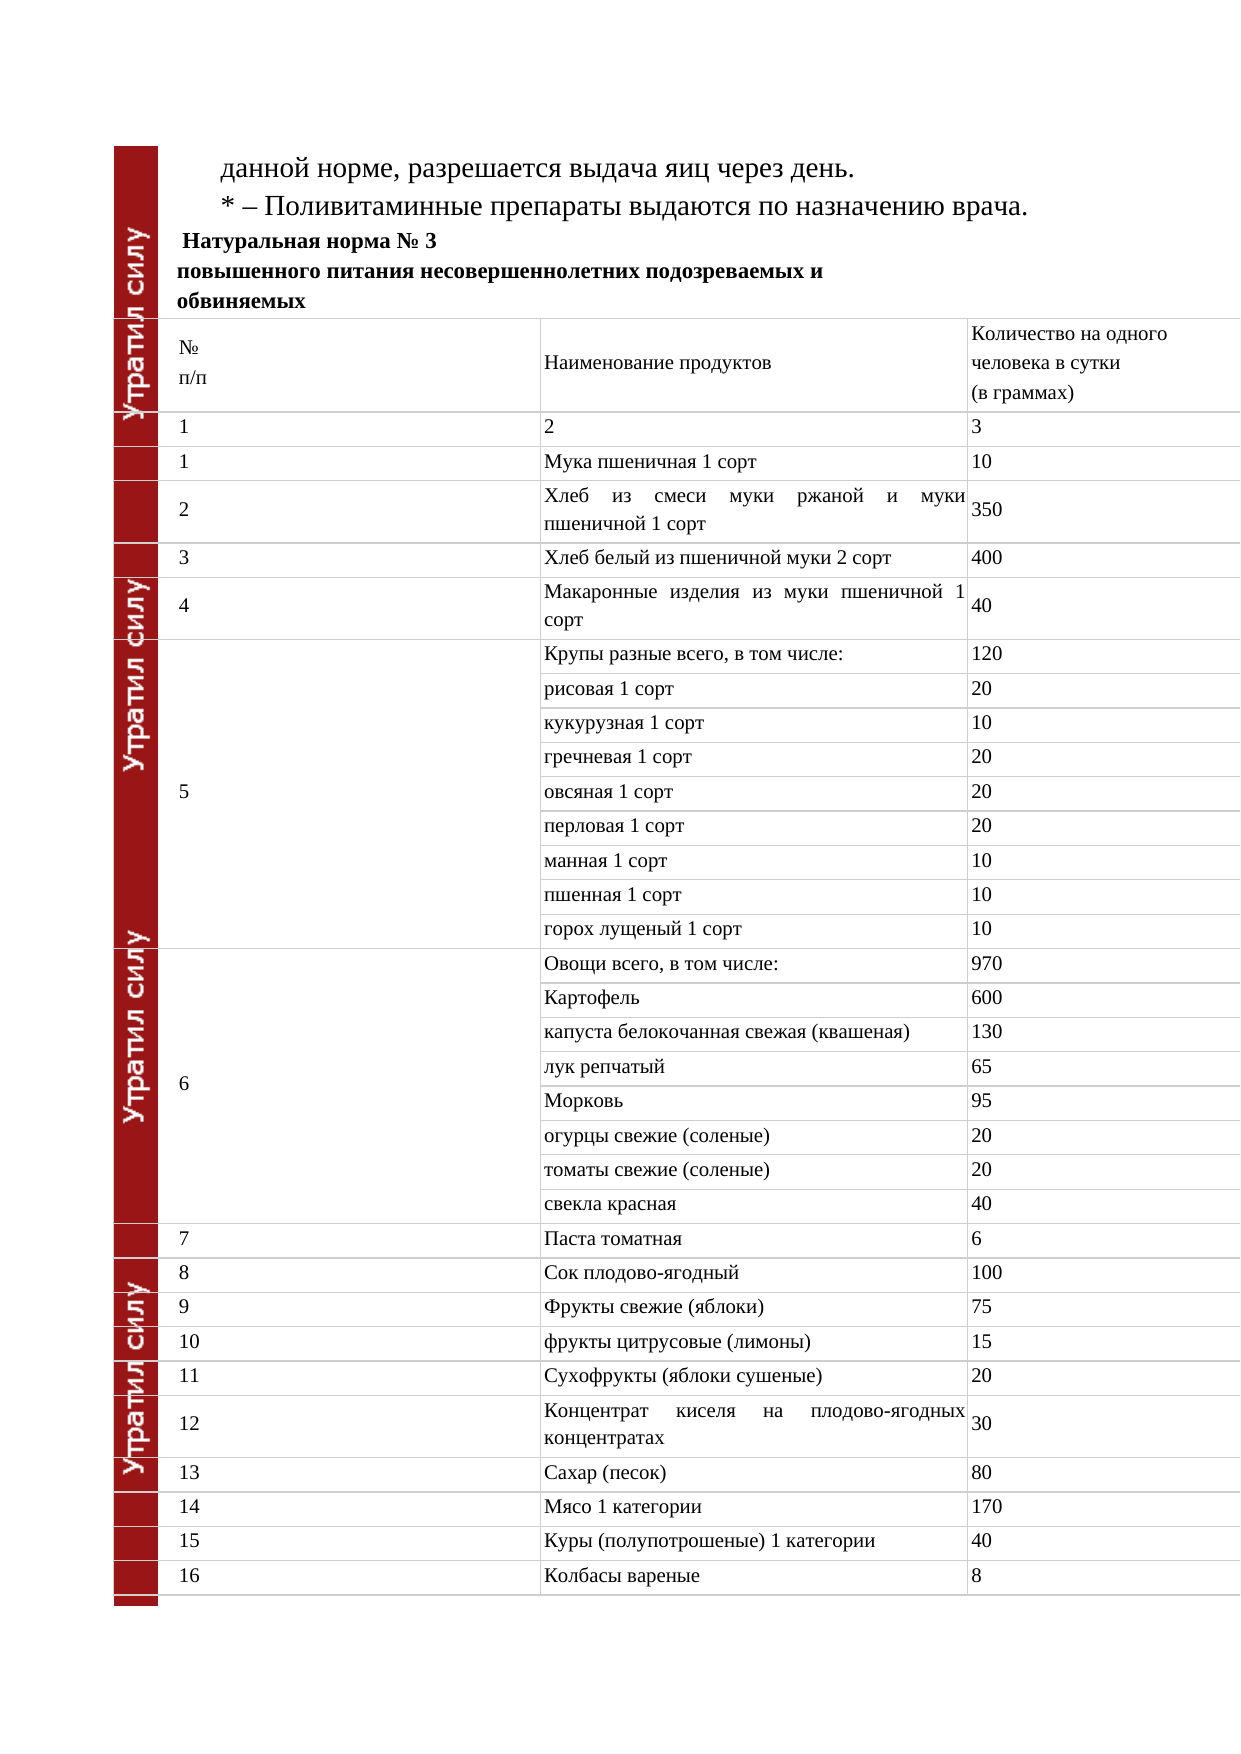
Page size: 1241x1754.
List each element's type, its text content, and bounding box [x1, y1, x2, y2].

picture [114, 146, 158, 150]
table_cell 10 [968, 447, 1240, 480]
table_cell 10 [968, 709, 1240, 742]
table_cell томаты свежие (соленые) [541, 1155, 967, 1188]
table_cell 970 [968, 949, 1240, 982]
table_cell 1 [114, 447, 540, 480]
table_cell фрукты цитрусовые (лимоны) [541, 1327, 967, 1360]
picture [114, 1596, 158, 1606]
table_cell 400 [968, 544, 1240, 577]
table_cell 170 [968, 1493, 1240, 1526]
table_cell 95 [968, 1087, 1240, 1120]
text * – Поливитаминные препараты выдаются по назначению врача. [112, 188, 1128, 222]
table_cell 6 [114, 949, 540, 1223]
table_cell 20 [968, 674, 1240, 707]
table_cell капуста белокочанная свежая (квашеная) [541, 1018, 967, 1051]
table_cell 7 [114, 1224, 540, 1257]
table_cell 100 [968, 1259, 1240, 1292]
table_cell 20 [968, 1155, 1240, 1188]
table_cell рисовая 1 сорт [541, 674, 967, 707]
table_cell 5 [114, 640, 540, 948]
table_cell 8 [968, 1561, 1240, 1594]
table_cell горох лущеный 1 сорт [541, 915, 967, 948]
table_cell свекла красная [541, 1190, 967, 1223]
text данной норме, разрешается выдача яиц через день. [112, 150, 1128, 183]
table_cell 40 [968, 1527, 1240, 1560]
table_header Количество на одного человека в сутки (в граммах) [968, 319, 1240, 411]
table_cell 2 [541, 413, 967, 446]
table_cell лук репчатый [541, 1052, 967, 1085]
table_cell 15 [114, 1527, 540, 1560]
table_cell 20 [968, 743, 1240, 776]
table_cell 40 [968, 1190, 1240, 1223]
table_cell 1 [114, 413, 540, 446]
table_cell Хлеб белый из пшеничной муки 2 сорт [541, 544, 967, 577]
table_cell 600 [968, 984, 1240, 1017]
table_cell 350 [968, 481, 1240, 542]
table_cell 14 [114, 1493, 540, 1526]
table_cell 20 [968, 1362, 1240, 1395]
table_cell 10 [114, 1327, 540, 1360]
table_cell гречневая 1 сорт [541, 743, 967, 776]
table_cell 10 [968, 846, 1240, 879]
table_cell 20 [968, 812, 1240, 845]
table_cell 6 [968, 1224, 1240, 1257]
table_cell Сахар (песок) [541, 1458, 967, 1491]
table_cell 75 [968, 1293, 1240, 1326]
table_cell 40 [968, 578, 1240, 638]
text Натуральная норма № 3 повышенного питания несовершеннолетних подозреваемых и обвиняемых [112, 227, 1128, 314]
table_cell 30 [968, 1396, 1240, 1457]
table_cell Мука пшеничная 1 сорт [541, 447, 967, 480]
table_cell 10 [968, 880, 1240, 913]
table_cell 9 [114, 1293, 540, 1326]
table_header Наименование продуктов [541, 319, 967, 411]
table_cell Морковь [541, 1087, 967, 1120]
table_cell овсяная 1 сорт [541, 777, 967, 810]
table_cell 20 [968, 777, 1240, 810]
picture [114, 183, 158, 188]
table_cell пшенная 1 сорт [541, 880, 967, 913]
table_cell 120 [968, 640, 1240, 673]
table_cell 20 [968, 1121, 1240, 1154]
table_cell Фрукты свежие (яблоки) [541, 1293, 967, 1326]
table_cell Колбасы вареные [541, 1561, 967, 1594]
table_cell Крупы разные всего, в том числе: [541, 640, 967, 673]
picture [114, 314, 158, 318]
table_cell 12 [114, 1396, 540, 1457]
table_cell 10 [968, 915, 1240, 948]
table_cell 80 [968, 1458, 1240, 1491]
table_cell кукурузная 1 сорт [541, 709, 967, 742]
table_cell огурцы свежие (соленые) [541, 1121, 967, 1154]
table_cell 16 [114, 1561, 540, 1594]
table_cell 15 [968, 1327, 1240, 1360]
table_cell 11 [114, 1362, 540, 1395]
table_cell Куры (полупотрошеные) 1 категории [541, 1527, 967, 1560]
table_cell 4 [114, 578, 540, 638]
table_cell Макаронные изделия из муки пшеничной 1 сорт [541, 578, 967, 638]
table_cell Паста томатная [541, 1224, 967, 1257]
table_cell 3 [114, 544, 540, 577]
table_header № п/п [114, 319, 540, 411]
table_cell 13 [114, 1458, 540, 1491]
table_cell Мясо 1 категории [541, 1493, 967, 1526]
table_cell 2 [114, 481, 540, 542]
table_cell 130 [968, 1018, 1240, 1051]
table_cell Овощи всего, в том числе: [541, 949, 967, 982]
picture [114, 222, 158, 227]
table_cell Картофель [541, 984, 967, 1017]
table_cell Сок плодово-ягодный [541, 1259, 967, 1292]
table_cell Концентрат киселя на плодово-ягодных концентратах [541, 1396, 967, 1457]
table_cell 8 [114, 1259, 540, 1292]
table_cell перловая 1 сорт [541, 812, 967, 845]
table_cell манная 1 сорт [541, 846, 967, 879]
table_cell Сухофрукты (яблоки сушеные) [541, 1362, 967, 1395]
table_cell 3 [968, 413, 1240, 446]
table_cell 65 [968, 1052, 1240, 1085]
table_cell Хлеб из смеси муки ржаной и муки пшеничной 1 сорт [541, 481, 967, 542]
